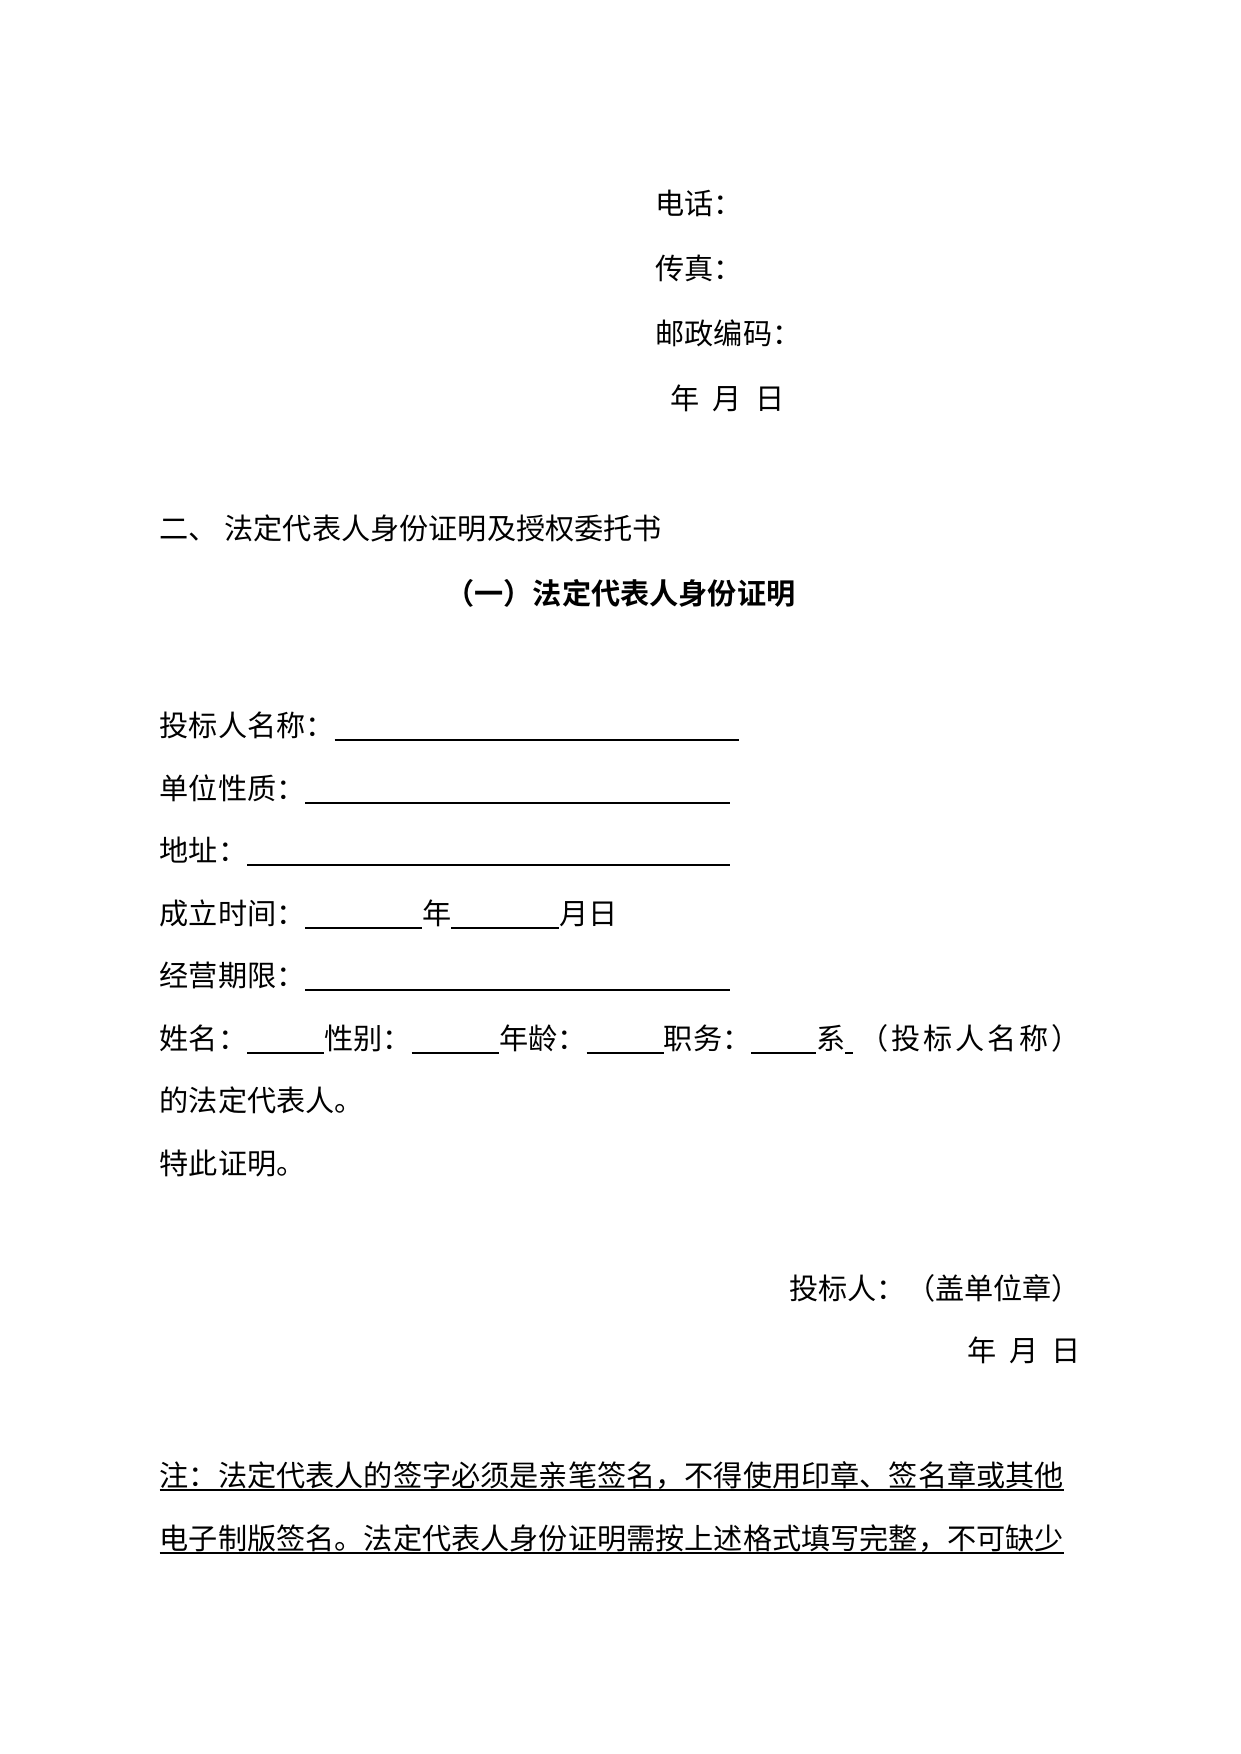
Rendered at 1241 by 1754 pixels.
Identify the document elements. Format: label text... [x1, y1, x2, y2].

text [159, 1437, 1081, 1562]
text 电话： [159, 169, 966, 234]
text 姓名： 性别： 年龄： 职务： 系 （投标人名称）的法定代表人。 [159, 999, 1081, 1124]
text 年 月 日 [159, 364, 966, 429]
text 投标人：（盖单位章） [159, 1249, 1081, 1312]
text 年 月 日 [159, 1312, 1081, 1374]
text 投标人名称： [159, 687, 1081, 749]
text （一）法定代表人身份证明 [159, 559, 1081, 624]
text 单位性质： [159, 749, 1081, 812]
text 地址： [159, 812, 1081, 874]
text 成立时间： 年 月日 [159, 874, 1081, 937]
text 传真： [159, 234, 966, 299]
text 二、 法定代表人身份证明及授权委托书 [159, 494, 1081, 559]
text 经营期限： [159, 937, 1081, 999]
text 邮政编码： [159, 299, 966, 364]
text 特此证明。 [159, 1124, 1081, 1187]
